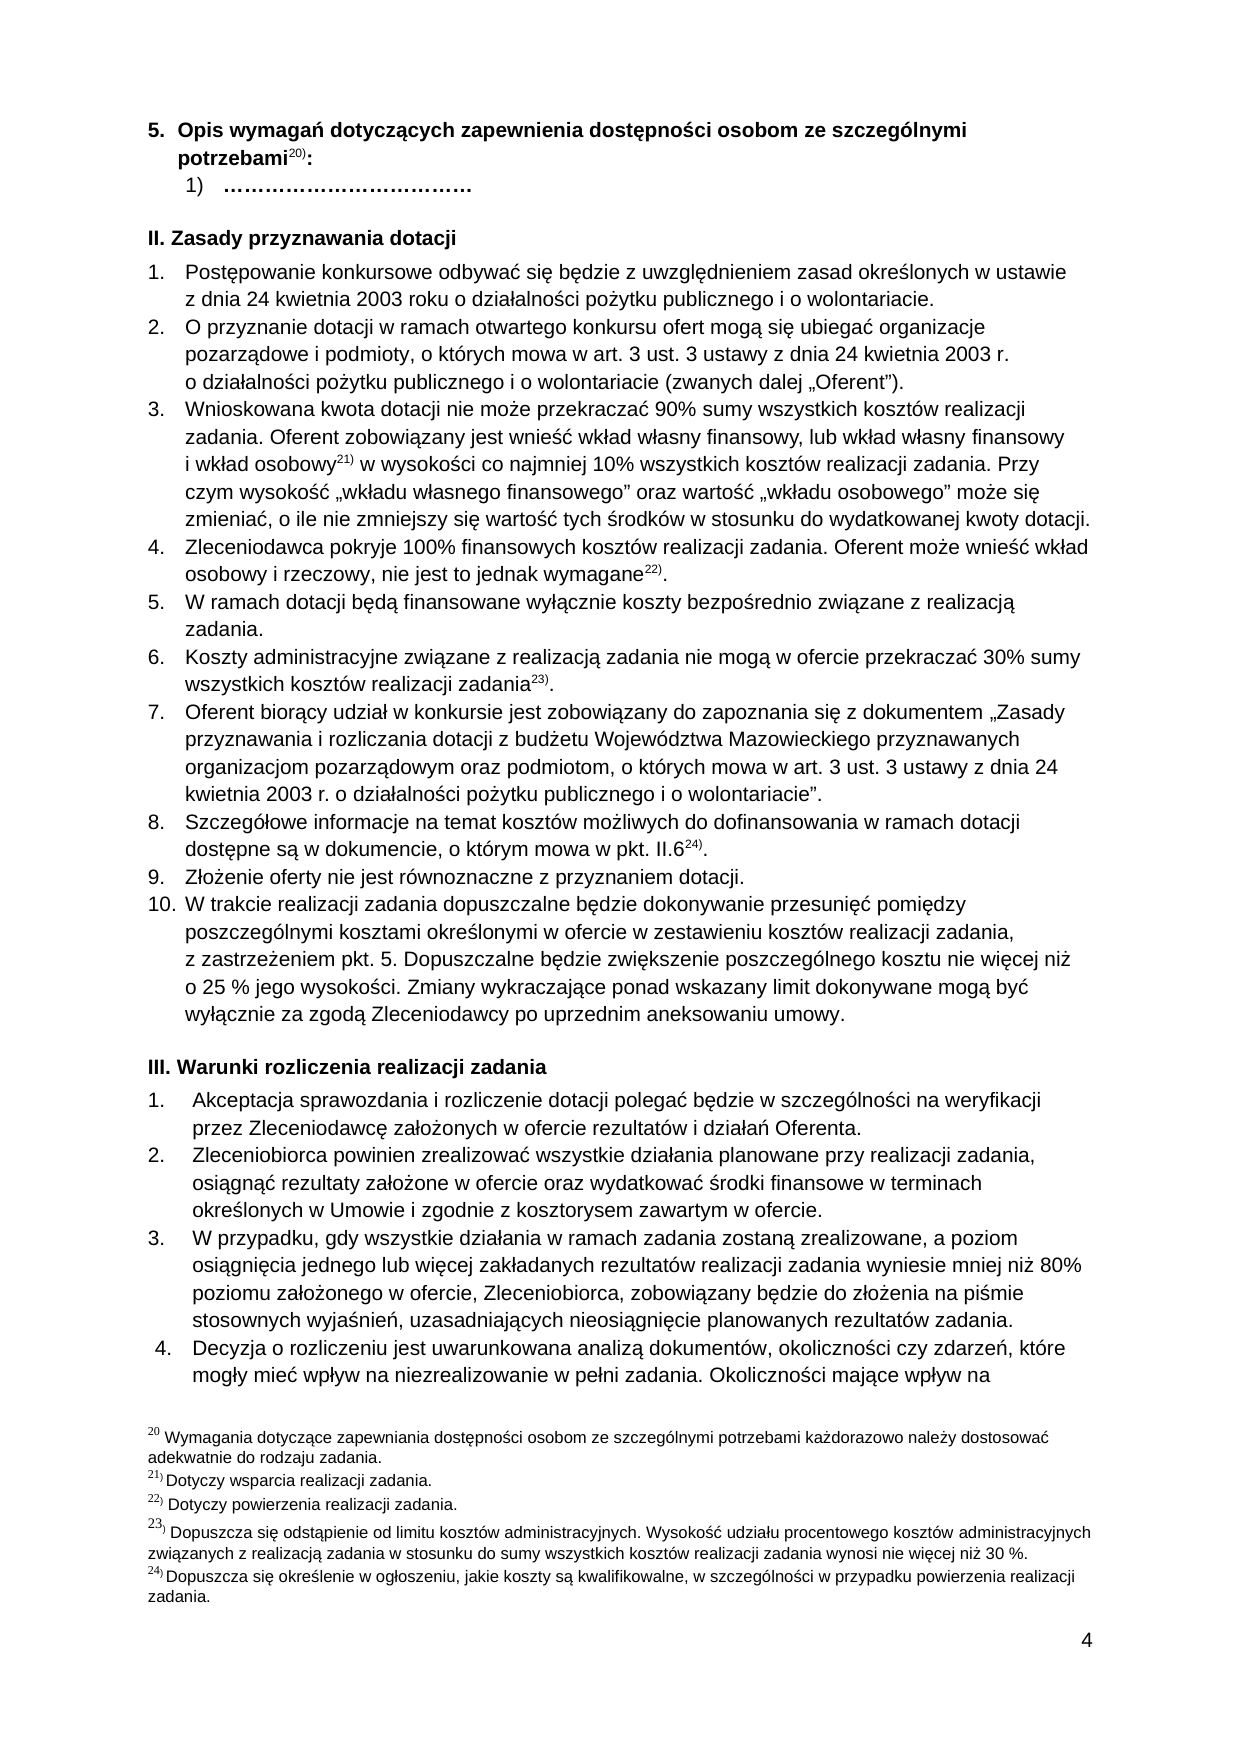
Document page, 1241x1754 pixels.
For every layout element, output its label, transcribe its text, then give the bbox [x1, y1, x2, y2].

list Postępowanie konkursowe odbywać się będzie z uwzględnieniem zasad określonych w ustawie z dnia 24 kwietnia 2003 roku o działalności pożytku publicznego i o wolontariacie. [148, 259, 1092, 311]
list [154, 1336, 1092, 1387]
subtitle II. Zasady przyznawania dotacji [148, 226, 1092, 250]
list ……………………………… [185, 173, 1092, 197]
list O przyznanie dotacji w ramach otwartego konkursu ofert mogą się ubiegać organizacje pozarządowe i podmioty, o których mowa w art. 3 ust. 3 ustawy z dnia 24 kwietnia 2003 r. o działalności pożytku publicznego i o wolontariacie (zwanych dalej „Oferent”). [148, 314, 1092, 393]
subtitle III. Warunki rozliczenia realizacji zadania [148, 1054, 1092, 1078]
list W ramach dotacji będą finansowane wyłącznie koszty bezpośrednio związane z realizacją zadania. [148, 589, 1092, 641]
list W trakcie realizacji zadania dopuszczalne będzie dokonywanie przesunięć pomiędzy poszczególnymi kosztami określonymi w ofercie w zestawieniu kosztów realizacji zadania, z zastrzeżeniem pkt. 5. Dopuszczalne będzie zwiększenie poszczególnego kosztu nie więcej niż o 25 % jego wysokości. Zmiany wykraczające ponad wskazany limit dokonywane mogą być wyłącznie za zgodą Zleceniodawcy po uprzednim aneksowaniu umowy. [148, 892, 1092, 1026]
list Opis wymagań dotyczących zapewnienia dostępności osobom ze szczególnymi potrzebami): [148, 118, 1092, 170]
list Szczegółowe informacje na temat kosztów możliwych do dofinansowania w ramach dotacji dostępne są w dokumencie, o którym mowa w pkt. II.6). [148, 809, 1092, 861]
list W przypadku, gdy wszystkie działania w ramach zadania zostaną zrealizowane, a poziom osiągnięcia jednego lub więcej zakładanych rezultatów realizacji zadania wyniesie mniej niż 80% poziomu założonego w ofercie, Zleceniobiorca, zobowiązany będzie do złożenia na piśmie stosownych wyjaśnień, uzasadniających nieosiągnięcie planowanych rezultatów zadania. [148, 1226, 1092, 1332]
list Zleceniobiorca powinien zrealizować wszystkie działania planowane przy realizacji zadania, osiągnąć rezultaty założone w ofercie oraz wydatkować środki finansowe w terminach określonych w Umowie i zgodnie z kosztorysem zawartym w ofercie. [148, 1143, 1092, 1222]
list Zleceniodawca pokryje 100% finansowych kosztów realizacji zadania. Oferent może wnieść wkład osobowy i rzeczowy, nie jest to jednak wymagane). [148, 534, 1092, 586]
list Akceptacja sprawozdania i rozliczenie dotacji polegać będzie w szczególności na weryfikacji przez Zleceniodawcę założonych w ofercie rezultatów i działań Oferenta. [148, 1088, 1092, 1140]
list Koszty administracyjne związane z realizacją zadania nie mogą w ofercie przekraczać 30% sumy wszystkich kosztów realizacji zadania). [148, 644, 1092, 696]
list Złożenie oferty nie jest równoznaczne z przyznaniem dotacji. [148, 864, 1092, 888]
list Oferent biorący udział w konkursie jest zobowiązany do zapoznania się z dokumentem „Zasady przyznawania i rozliczania dotacji z budżetu Województwa Mazowieckiego przyznawanych organizacjom pozarządowym oraz podmiotom, o których mowa w art. 3 ust. 3 ustawy z dnia 24 kwietnia 2003 r. o działalności pożytku publicznego i o wolontariacie”. [148, 699, 1092, 806]
list Wnioskowana kwota dotacji nie może przekraczać 90% sumy wszystkich kosztów realizacji zadania. Oferent zobowiązany jest wnieść wkład własny finansowy, lub wkład własny finansowy i wkład osobowy) w wysokości co najmniej 10% wszystkich kosztów realizacji zadania. Przy czym wysokość „wkładu własnego finansowego” oraz wartość „wkładu osobowego” może się zmieniać, o ile nie zmniejszy się wartość tych środków w stosunku do wydatkowanej kwoty dotacji. [148, 397, 1092, 531]
